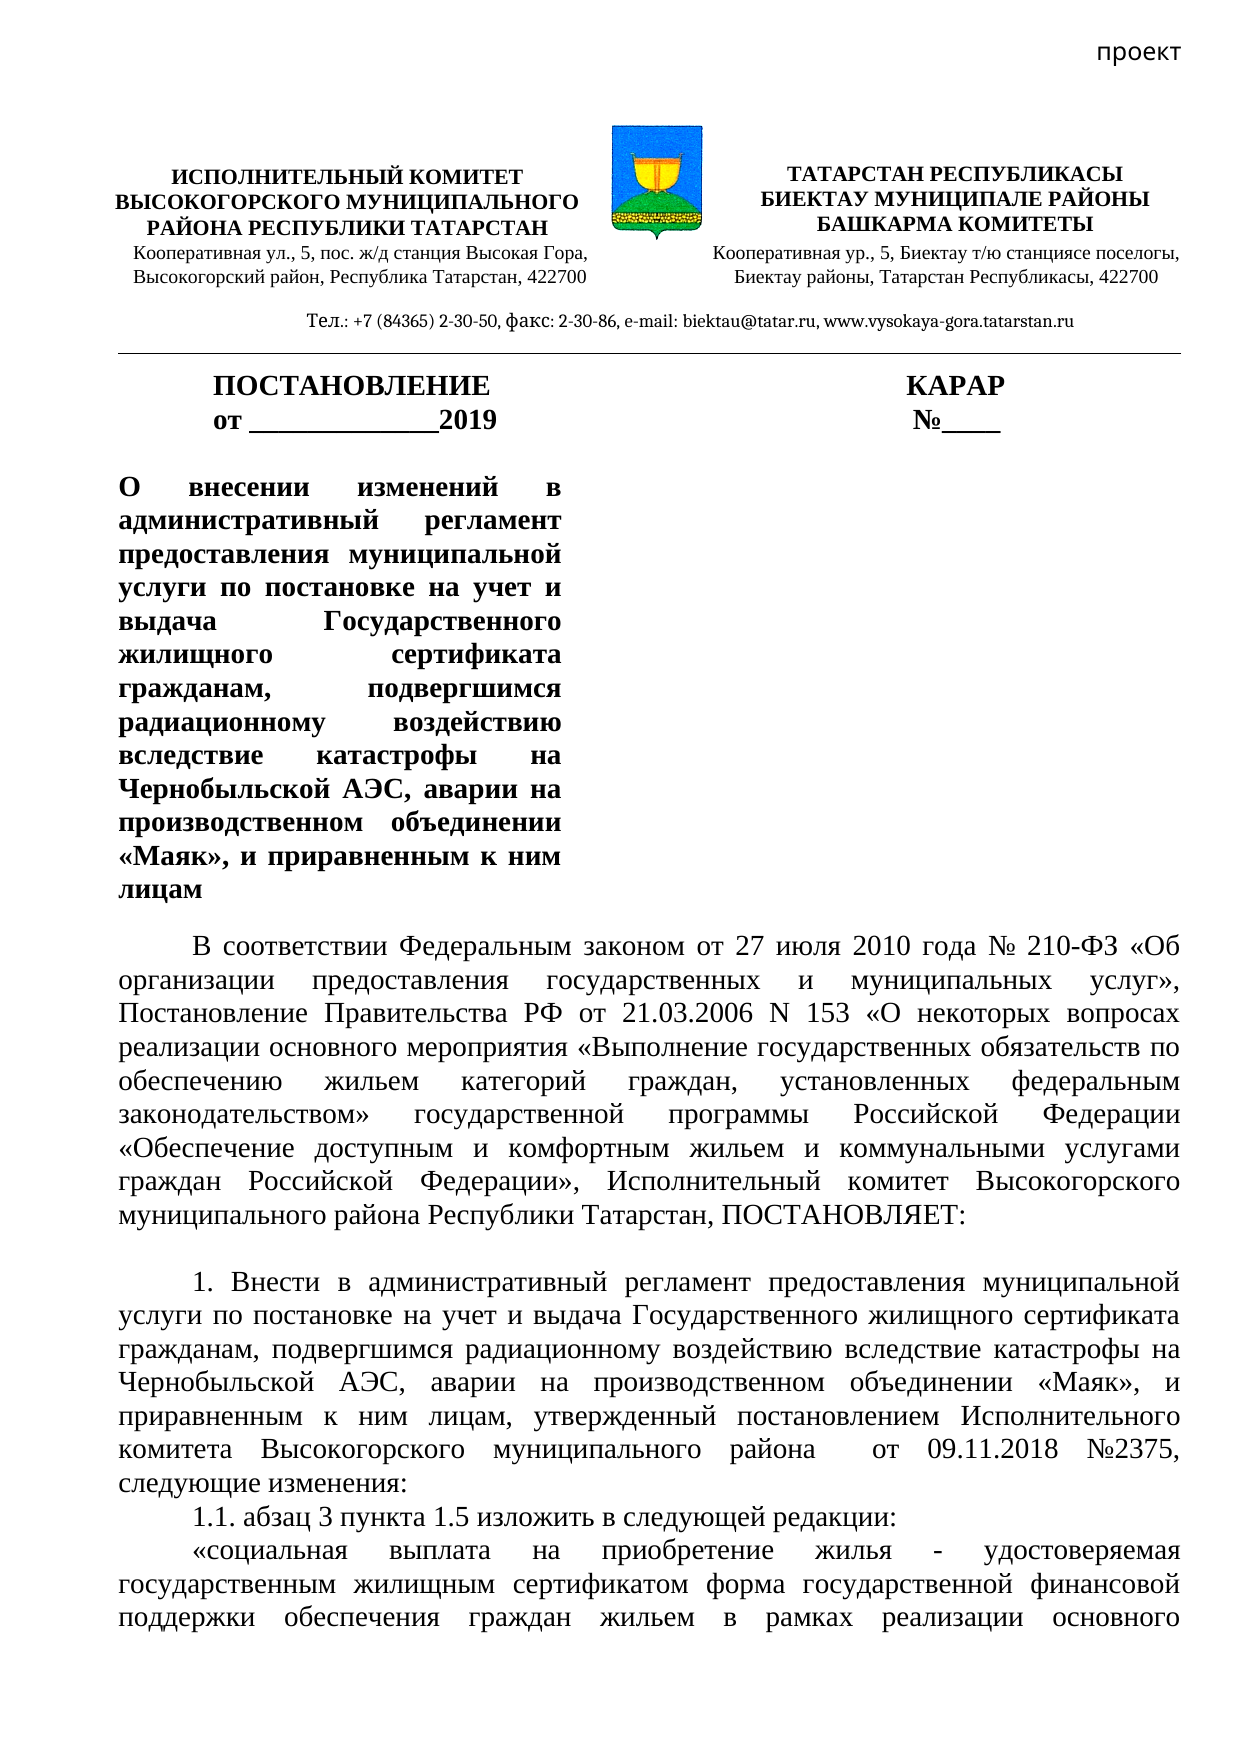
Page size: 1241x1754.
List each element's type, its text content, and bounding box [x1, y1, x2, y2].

text от _____________2019 №____ [118, 402, 1181, 435]
text ИСПОЛНИТЕЛЬНЫЙ КОМИТЕТ [59, 164, 610, 189]
text 1. Внести в административный регламент предоставления муниципальной услуги по постановке на учет и выдача Государственного жилищного сертификата гражданам, подвергшимся радиационному воздействию вследствие катастрофы на Чернобыльской АЭС, аварии на производственном объединении «Маяк», и приравненным к ним лицам, утвержденный постановлением Исполнительного комитета Высокогорского муниципального района от 09.11.2018 №2375, следующие изменения: [118, 1264, 1181, 1499]
text Тел.: +7 (84365) 2-30-50, факс: 2-30-86, e-mail: biektau@tatar.ru, www.vysokaya-gora.tatarstan.ru [199, 311, 1181, 332]
text 1.1. абзац 3 пункта 1.5 изложить в следующей редакции: [118, 1499, 1181, 1532]
text Высокогорский район, Республика Татарстан, 422700 Биектау районы, Татарстан Республикасы, 422700 [118, 265, 1181, 288]
text РАЙОНА РЕСПУБЛИКИ ТАТАРСТАН [59, 214, 610, 240]
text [118, 1532, 1181, 1633]
text ТАТАРСТАН РЕСПУБЛИКАСЫ БИЕКТАУ МУНИЦИПАЛЕ РАЙОНЫ БАШКАРМА КОМИТЕТЫ [756, 161, 1154, 236]
text ПОСТАНОВЛЕНИЕ КАРАР [118, 368, 1181, 402]
picture [610, 124, 704, 241]
text В соответствии Федеральным законом от 27 июля 2010 года № 210-ФЗ «Об организации предоставления государственных и муниципальных услуг», Постановление Правительства РФ от 21.03.2006 N 153 «О некоторых вопросах реализации основного мероприятия «Выполнение государственных обязательств по обеспечению жильем категорий граждан, установленных федеральным законодательством» государственной программы Российской Федерации «Обеспечение доступным и комфортным жильем и коммунальными услугами граждан Российской Федерации», Исполнительный комитет Высокогорского муниципального района Республики Татарстан, ПОСТАНОВЛЯЕТ: [118, 928, 1181, 1230]
text ВЫСОКОГОРСКОГО МУНИЦИПАЛЬНОГО [59, 189, 610, 214]
text Кооперативная ул., 5, пос. ж/д станция Высокая Гора, Кооперативная ур., 5, Биектау т/ю станциясе поселогы, [88, 240, 1181, 265]
text О внесении изменений в административный регламент предоставления муниципальной услуги по постановке на учет и выдача Государственного жилищного сертификата гражданам, подвергшимся радиационному воздействию вследствие катастрофы на Чернобыльской АЭС, аварии на производственном объединении «Маяк», и приравненным к ним лицам [118, 469, 562, 905]
